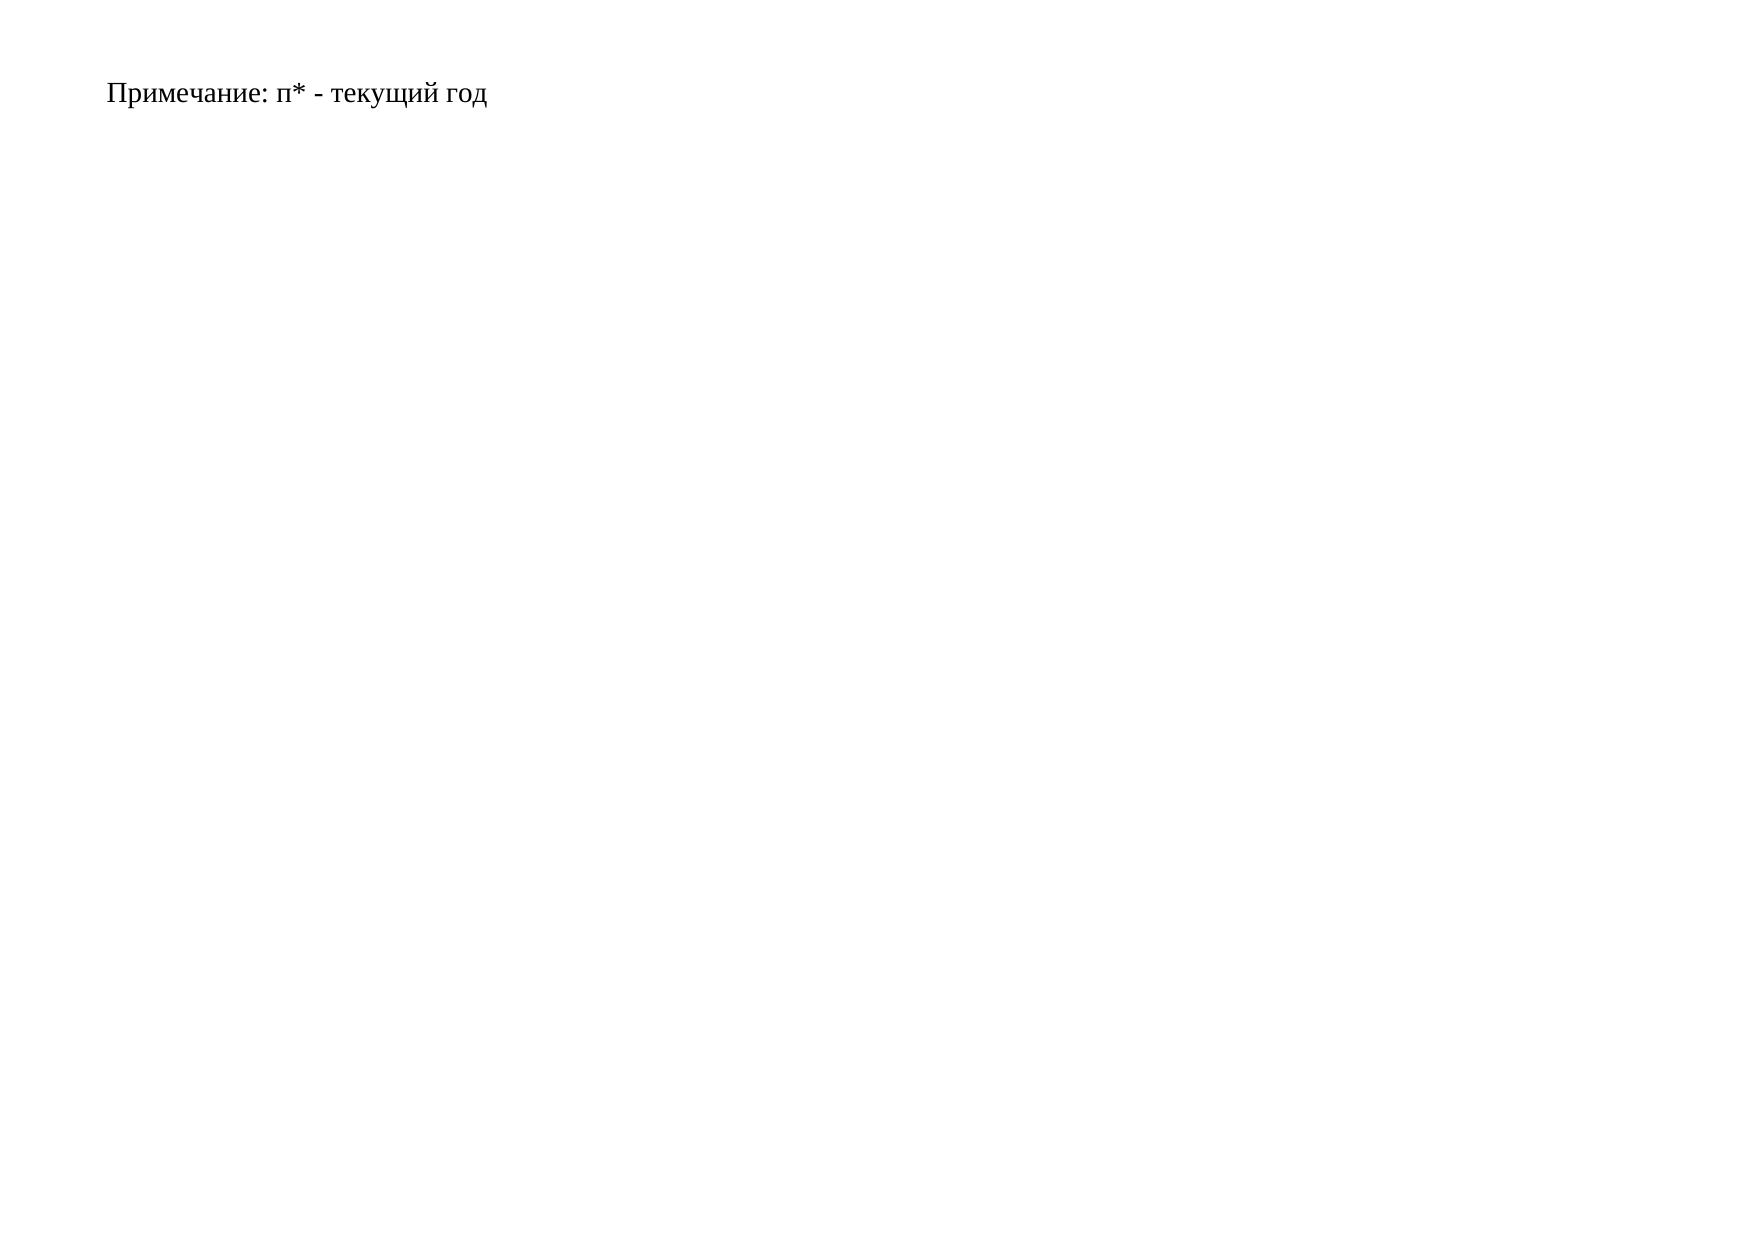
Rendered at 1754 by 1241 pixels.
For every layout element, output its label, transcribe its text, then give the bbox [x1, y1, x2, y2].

text Примечание: п* - текущий год [106, 83, 1651, 108]
